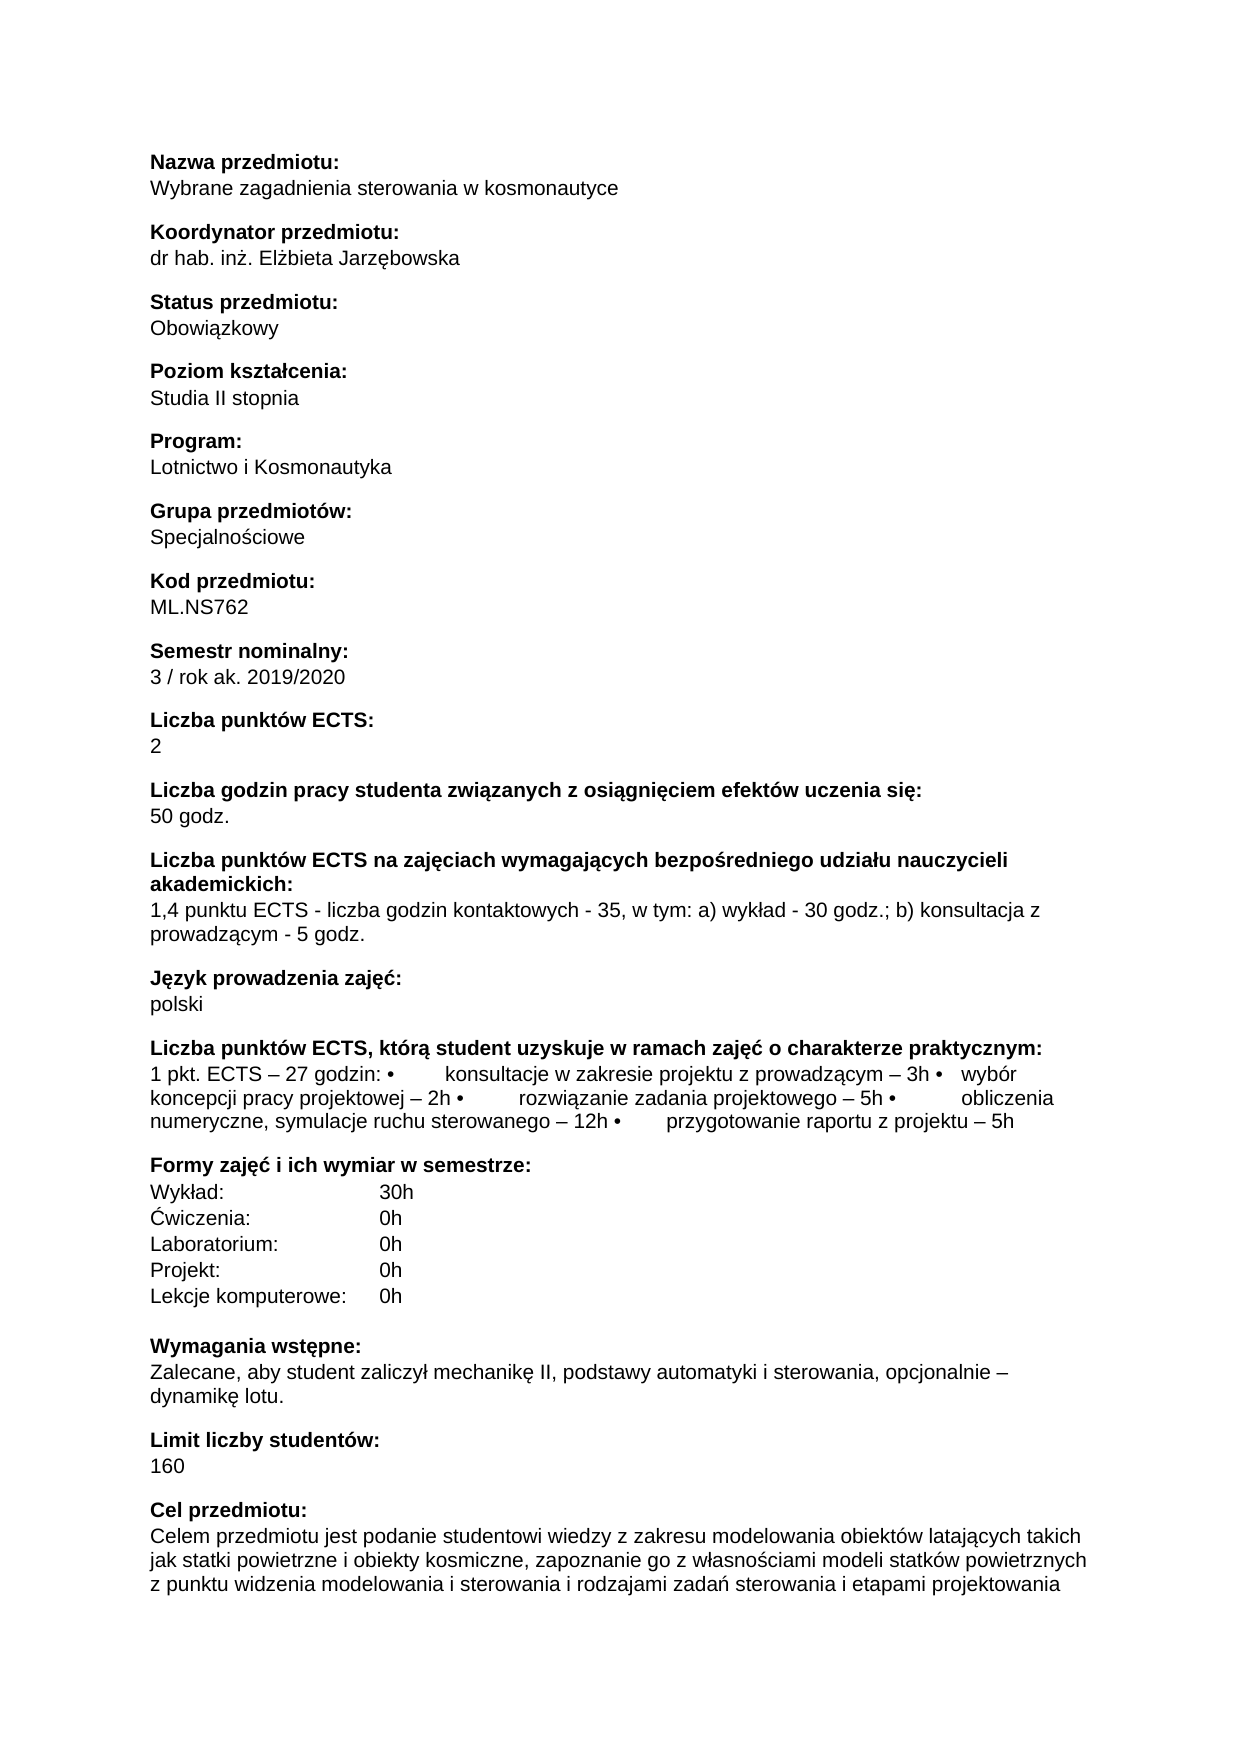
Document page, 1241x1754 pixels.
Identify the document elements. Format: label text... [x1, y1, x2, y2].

text Cel przedmiotu: [150, 1497, 1090, 1521]
text Studia II stopnia [150, 385, 1090, 409]
text Wymagania wstępne: [150, 1334, 1090, 1358]
text 160 [150, 1454, 1090, 1478]
text polski [150, 992, 1090, 1016]
table_cell 0h [369, 1204, 597, 1230]
text 1 pkt. ECTS – 27 godzin: • konsultacje w zakresie projektu z prowadzącym – 3h • wybór koncepcji pracy projektowej – 2h • rozwiązanie zadania projektowego – 5h • obliczenia numeryczne, symulacje ruchu sterowanego – 12h • przygotowanie raportu z projektu – 5h [150, 1061, 1090, 1133]
text Limit liczby studentów: [150, 1428, 1090, 1452]
text Status przedmiotu: [150, 289, 1090, 313]
text Lotnictwo i Kosmonautyka [150, 455, 1090, 479]
text Kod przedmiotu: [150, 569, 1090, 593]
text 2 [150, 734, 1090, 758]
table_cell Projekt: [140, 1258, 367, 1282]
table_cell Lekcje komputerowe: [140, 1284, 367, 1308]
text Specjalnościowe [150, 525, 1090, 549]
text dr hab. inż. Elżbieta Jarzębowska [150, 246, 1090, 270]
text Zalecane, aby student zaliczył mechanikę II, podstawy automatyki i sterowania, opcjonalnie – dynamikę lotu. [150, 1360, 1090, 1408]
text Program: [150, 429, 1090, 453]
text Poziom kształcenia: [150, 359, 1090, 383]
text ML.NS762 [150, 595, 1090, 619]
text Semestr nominalny: [150, 638, 1090, 662]
table_cell 0h [369, 1282, 597, 1308]
text Grupa przedmiotów: [150, 499, 1090, 523]
text Koordynator przedmiotu: [150, 220, 1090, 244]
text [150, 1523, 1090, 1595]
table_cell 0h [369, 1230, 597, 1256]
table_header 30h [369, 1180, 597, 1204]
text Obowiązkowy [150, 316, 1090, 339]
text Wybrane zagadnienia sterowania w kosmonautyce [150, 176, 1090, 200]
table_cell 0h [369, 1256, 597, 1282]
text Nazwa przedmiotu: [150, 150, 1090, 174]
text 1,4 punktu ECTS - liczba godzin kontaktowych - 35, w tym: a) wykład - 30 godz.; b) konsultacja z prowadzącym - 5 godz. [150, 898, 1090, 946]
text 3 / rok ak. 2019/2020 [150, 664, 1090, 688]
text 50 godz. [150, 804, 1090, 828]
text Język prowadzenia zajęć: [150, 966, 1090, 989]
text Liczba godzin pracy studenta związanych z osiągnięciem efektów uczenia się: [150, 778, 1090, 802]
text Liczba punktów ECTS, którą student uzyskuje w ramach zajęć o charakterze praktycznym: [150, 1035, 1090, 1059]
table_cell Ćwiczenia: [140, 1206, 367, 1230]
text Liczba punktów ECTS: [150, 708, 1090, 732]
text Formy zajęć i ich wymiar w semestrze: [150, 1153, 1090, 1177]
table_cell Laboratorium: [140, 1232, 367, 1256]
text Liczba punktów ECTS na zajęciach wymagających bezpośredniego udziału nauczycieli akademickich: [150, 848, 1090, 896]
table_header Wykład: [140, 1180, 367, 1204]
